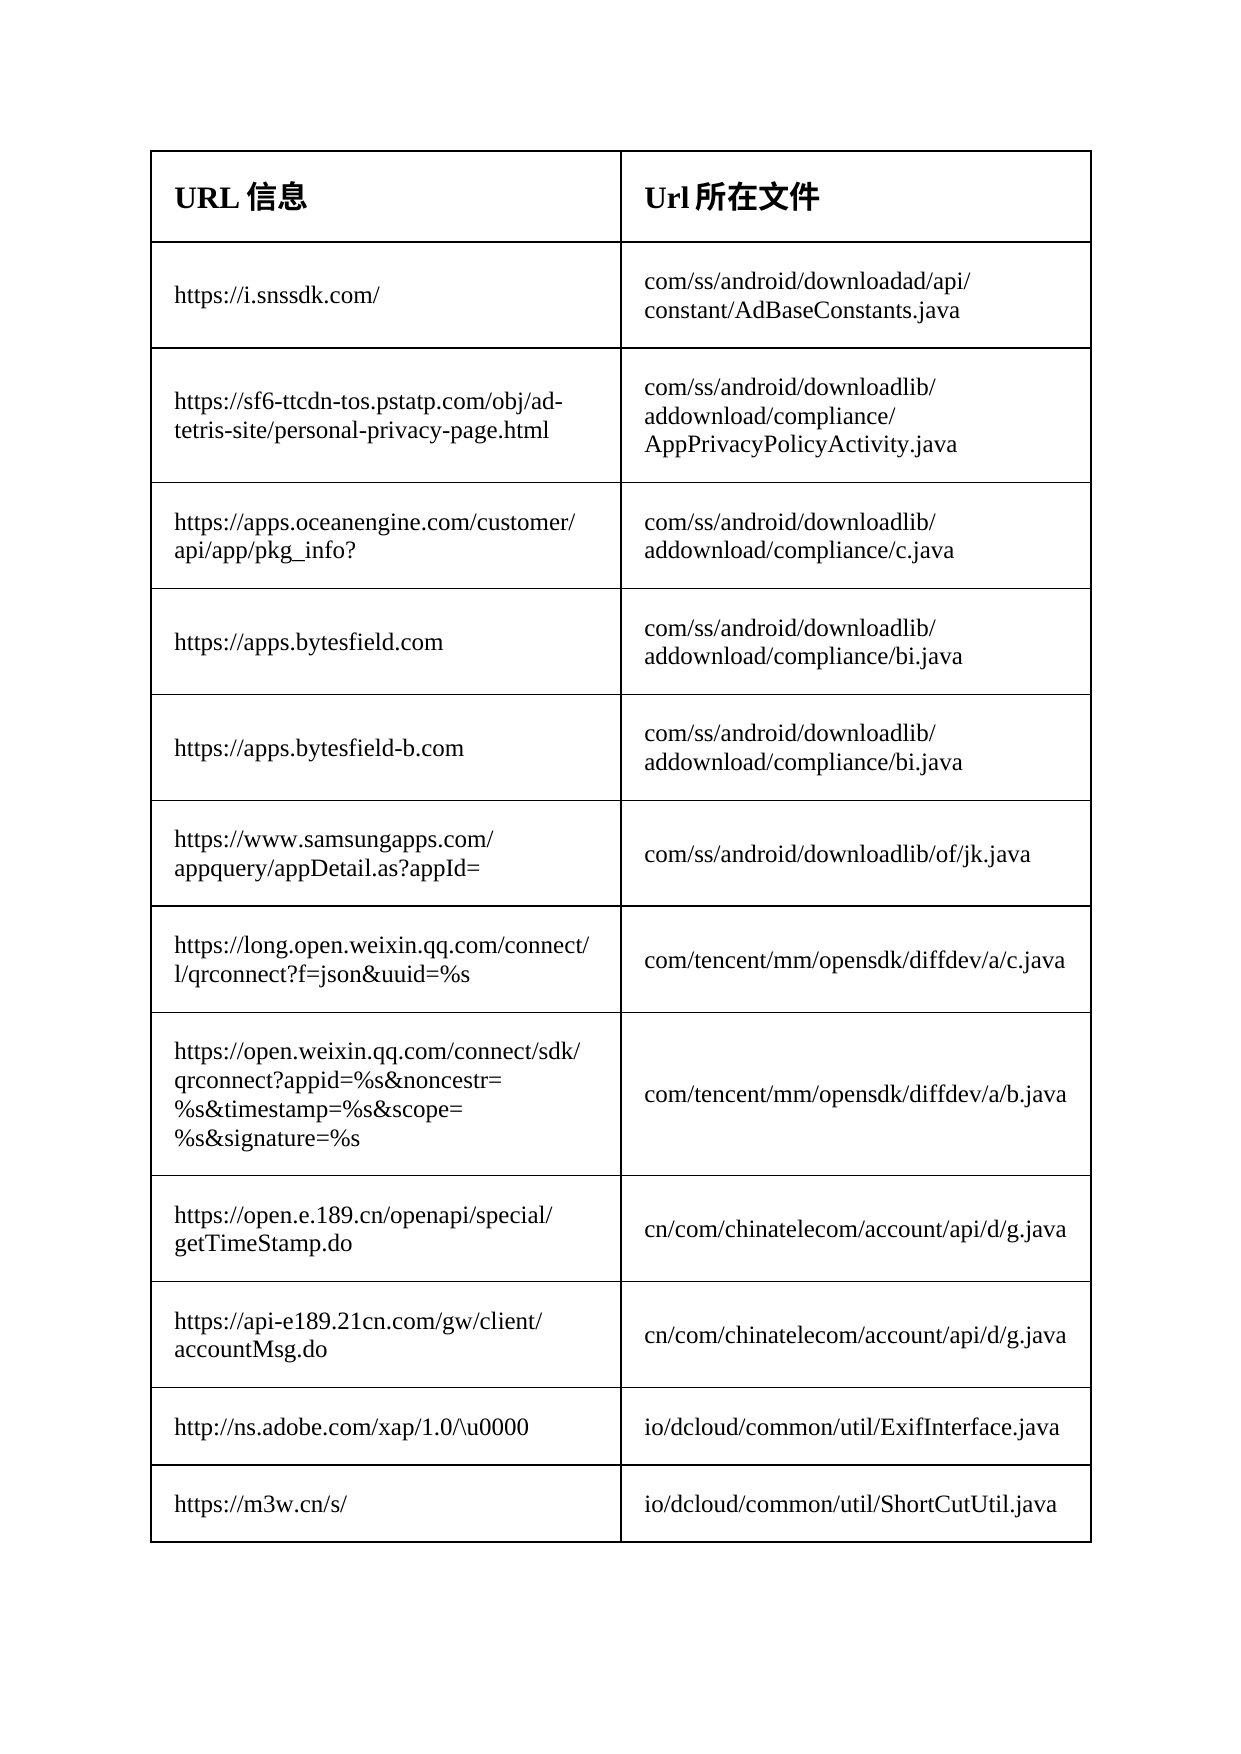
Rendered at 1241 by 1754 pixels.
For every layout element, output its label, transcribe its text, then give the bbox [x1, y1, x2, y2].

table_cell https://api-e189.21cn.com/gw/client/accountMsg.do [152, 1282, 620, 1387]
table_cell io/dcloud/common/util/ExifInterface.java [622, 1388, 1090, 1464]
table_cell com/ss/android/downloadlib/addownload/compliance/c.java [622, 483, 1090, 588]
table_cell http://ns.adobe.com/xap/1.0/\u0000 [152, 1388, 620, 1464]
table_cell https://apps.bytesfield-b.com [152, 695, 620, 799]
table_cell https://i.snssdk.com/ [152, 243, 620, 347]
table_cell https://www.samsungapps.com/appquery/appDetail.as?appId= [152, 801, 620, 905]
table_cell https://apps.bytesfield.com [152, 589, 620, 693]
table_cell com/tencent/mm/opensdk/diffdev/a/c.java [622, 907, 1090, 1011]
table_cell cn/com/chinatelecom/account/api/d/g.java [622, 1176, 1090, 1281]
table_cell com/ss/android/downloadad/api/constant/AdBaseConstants.java [622, 243, 1090, 347]
table_cell https://long.open.weixin.qq.com/connect/l/qrconnect?f=json&uuid=%s [152, 907, 620, 1011]
table_cell cn/com/chinatelecom/account/api/d/g.java [622, 1282, 1090, 1387]
table_cell https://m3w.cn/s/ [152, 1466, 620, 1541]
table_header URL信息 [152, 152, 620, 241]
table_cell https://open.e.189.cn/openapi/special/getTimeStamp.do [152, 1176, 620, 1281]
table_cell com/ss/android/downloadlib/addownload/compliance/bi.java [622, 589, 1090, 693]
table_header Url所在文件 [622, 152, 1090, 241]
table_cell https://open.weixin.qq.com/connect/sdk/qrconnect?appid=%s&noncestr=%s&timestamp=%s&scope=%s&signature=%s [152, 1013, 620, 1175]
table_cell com/ss/android/downloadlib/addownload/compliance/bi.java [622, 695, 1090, 799]
table_cell com/ss/android/downloadlib/addownload/compliance/AppPrivacyPolicyActivity.java [622, 349, 1090, 482]
table_cell https://apps.oceanengine.com/customer/api/app/pkg_info? [152, 483, 620, 588]
table_cell io/dcloud/common/util/ShortCutUtil.java [622, 1466, 1090, 1541]
table_cell https://sf6-ttcdn-tos.pstatp.com/obj/ad-tetris-site/personal-privacy-page.html [152, 349, 620, 482]
table_cell com/tencent/mm/opensdk/diffdev/a/b.java [622, 1013, 1090, 1175]
table_cell com/ss/android/downloadlib/of/jk.java [622, 801, 1090, 905]
